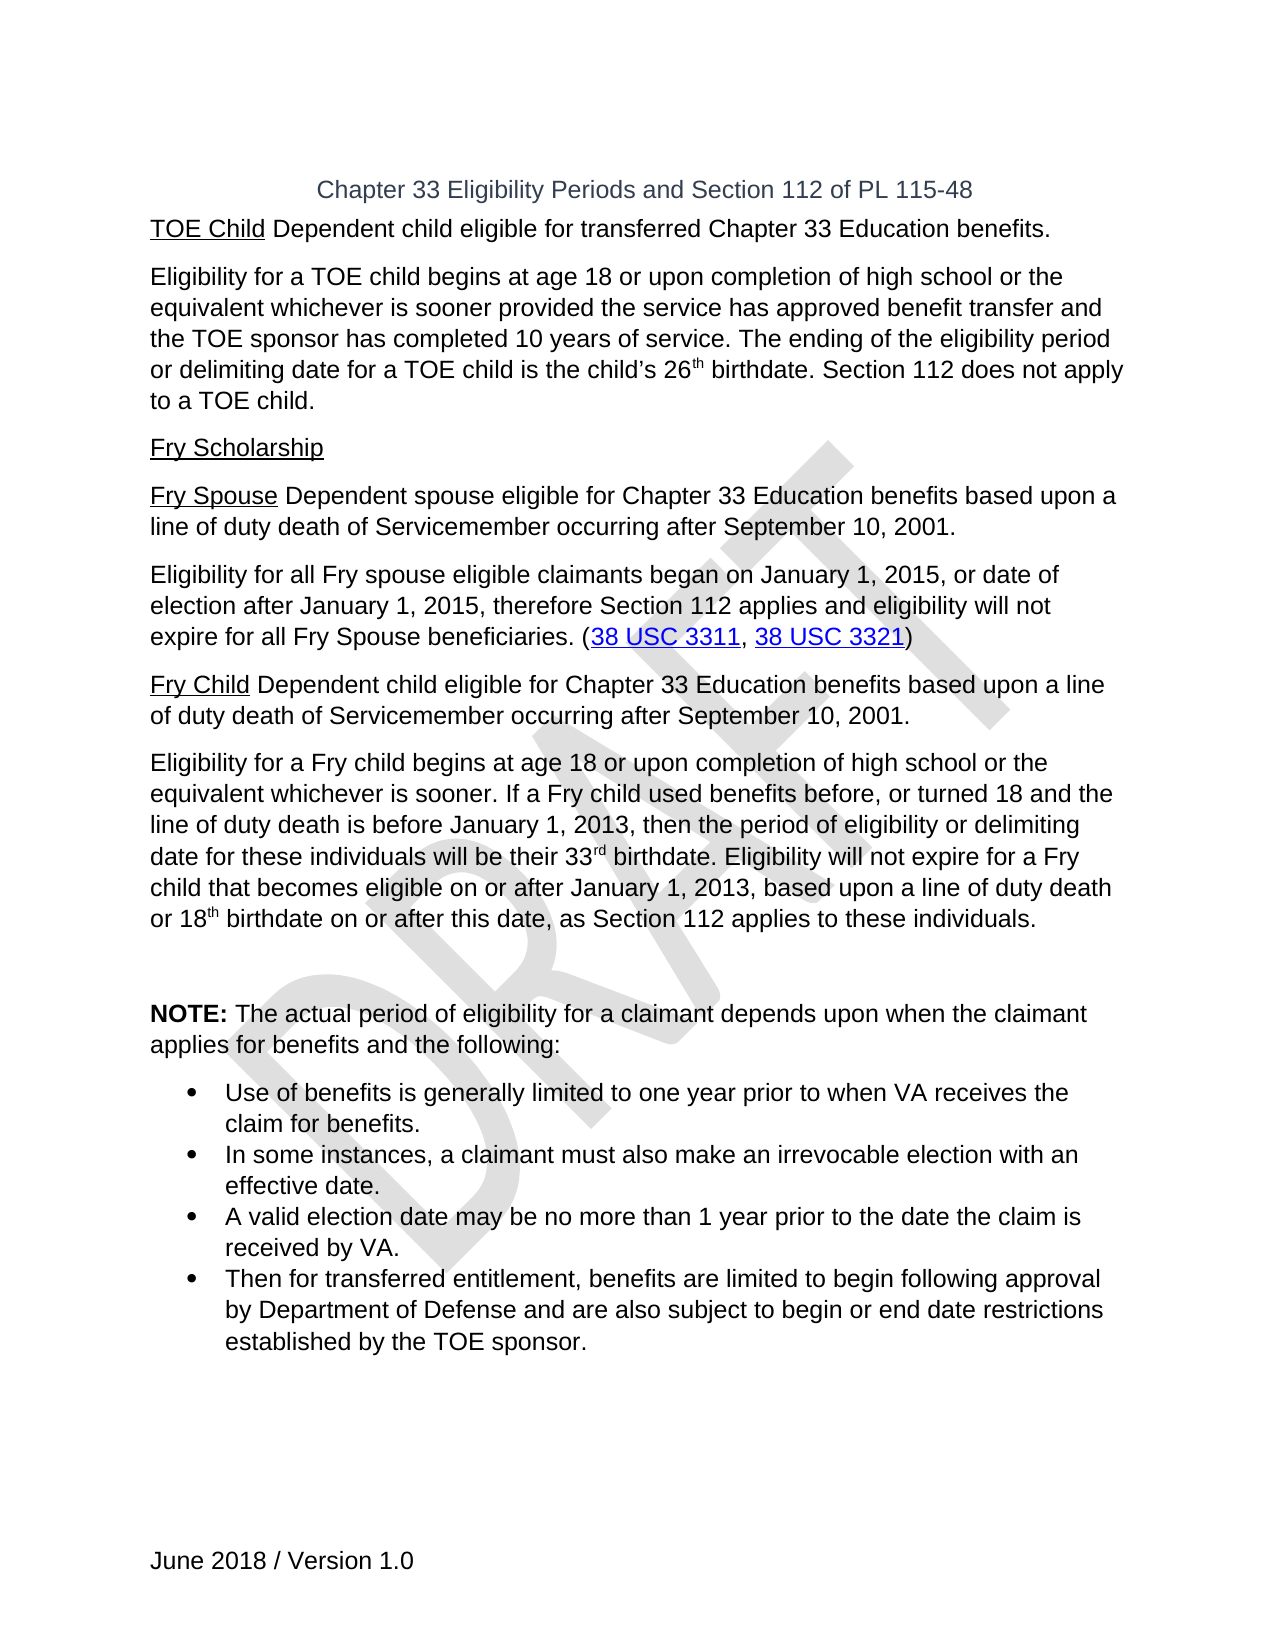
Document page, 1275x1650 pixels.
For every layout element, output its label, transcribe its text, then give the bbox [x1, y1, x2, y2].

text Fry Child Dependent child eligible for Chapter 33 Education benefits based upon a line of duty death of Servicemember occurring after September 10, 2001. [150, 669, 1125, 729]
text Fry Scholarship [150, 433, 1125, 462]
text Eligibility for all Fry spouse eligible claimants began on January 1, 2015, or date of election after January 1, 2015, therefore Section 112 applies and eligibility will not expire for all Fry Spouse beneficiaries. (38 USC 3311, 38 USC 3321) [150, 560, 1125, 651]
list In some instances, a claimant must also make an irrevocable election with an effective date. [187, 1140, 1125, 1200]
list Use of benefits is generally limited to one year prior to when VA receives the claim for benefits. [187, 1078, 1125, 1138]
text NOTE: The actual period of eligibility for a claimant depends upon when the claimant applies for benefits and the following: [150, 999, 1125, 1059]
text Eligibility for a TOE child begins at age 18 or upon completion of high school or the equivalent whichever is sooner provided the service has approved benefit transfer and the TOE sponsor has completed 10 years of service. The ending of the eligibility period or delimiting date for a TOE child is the child’s 26th birthdate. Section 112 does not apply to a TOE child. [150, 261, 1125, 414]
text Eligibility for a Fry child begins at age 18 or upon completion of high school or the equivalent whichever is sooner. If a Fry child used benefits before, or turned 18 and the line of duty death is before January 1, 2013, then the period of eligibility or delimiting date for these individuals will be their 33rd birthdate. Eligibility will not expire for a Fry child that becomes eligible on or after January 1, 2013, based upon a line of duty death or 18th birthdate on or after this date, as Section 112 applies to these individuals. [150, 748, 1125, 932]
text Fry Spouse Dependent spouse eligible for Chapter 33 Education benefits based upon a line of duty death of Servicemember occurring after September 10, 2001. [150, 481, 1125, 541]
list A valid election date may be no more than 1 year prior to the date the claim is received by VA. [187, 1202, 1125, 1262]
list Then for transferred entitlement, benefits are limited to begin following approval by Department of Defense and are also subject to begin or end date restrictions established by the TOE sponsor. [187, 1264, 1125, 1355]
text TOE Child Dependent child eligible for transferred Chapter 33 Education benefits. [150, 214, 1125, 242]
